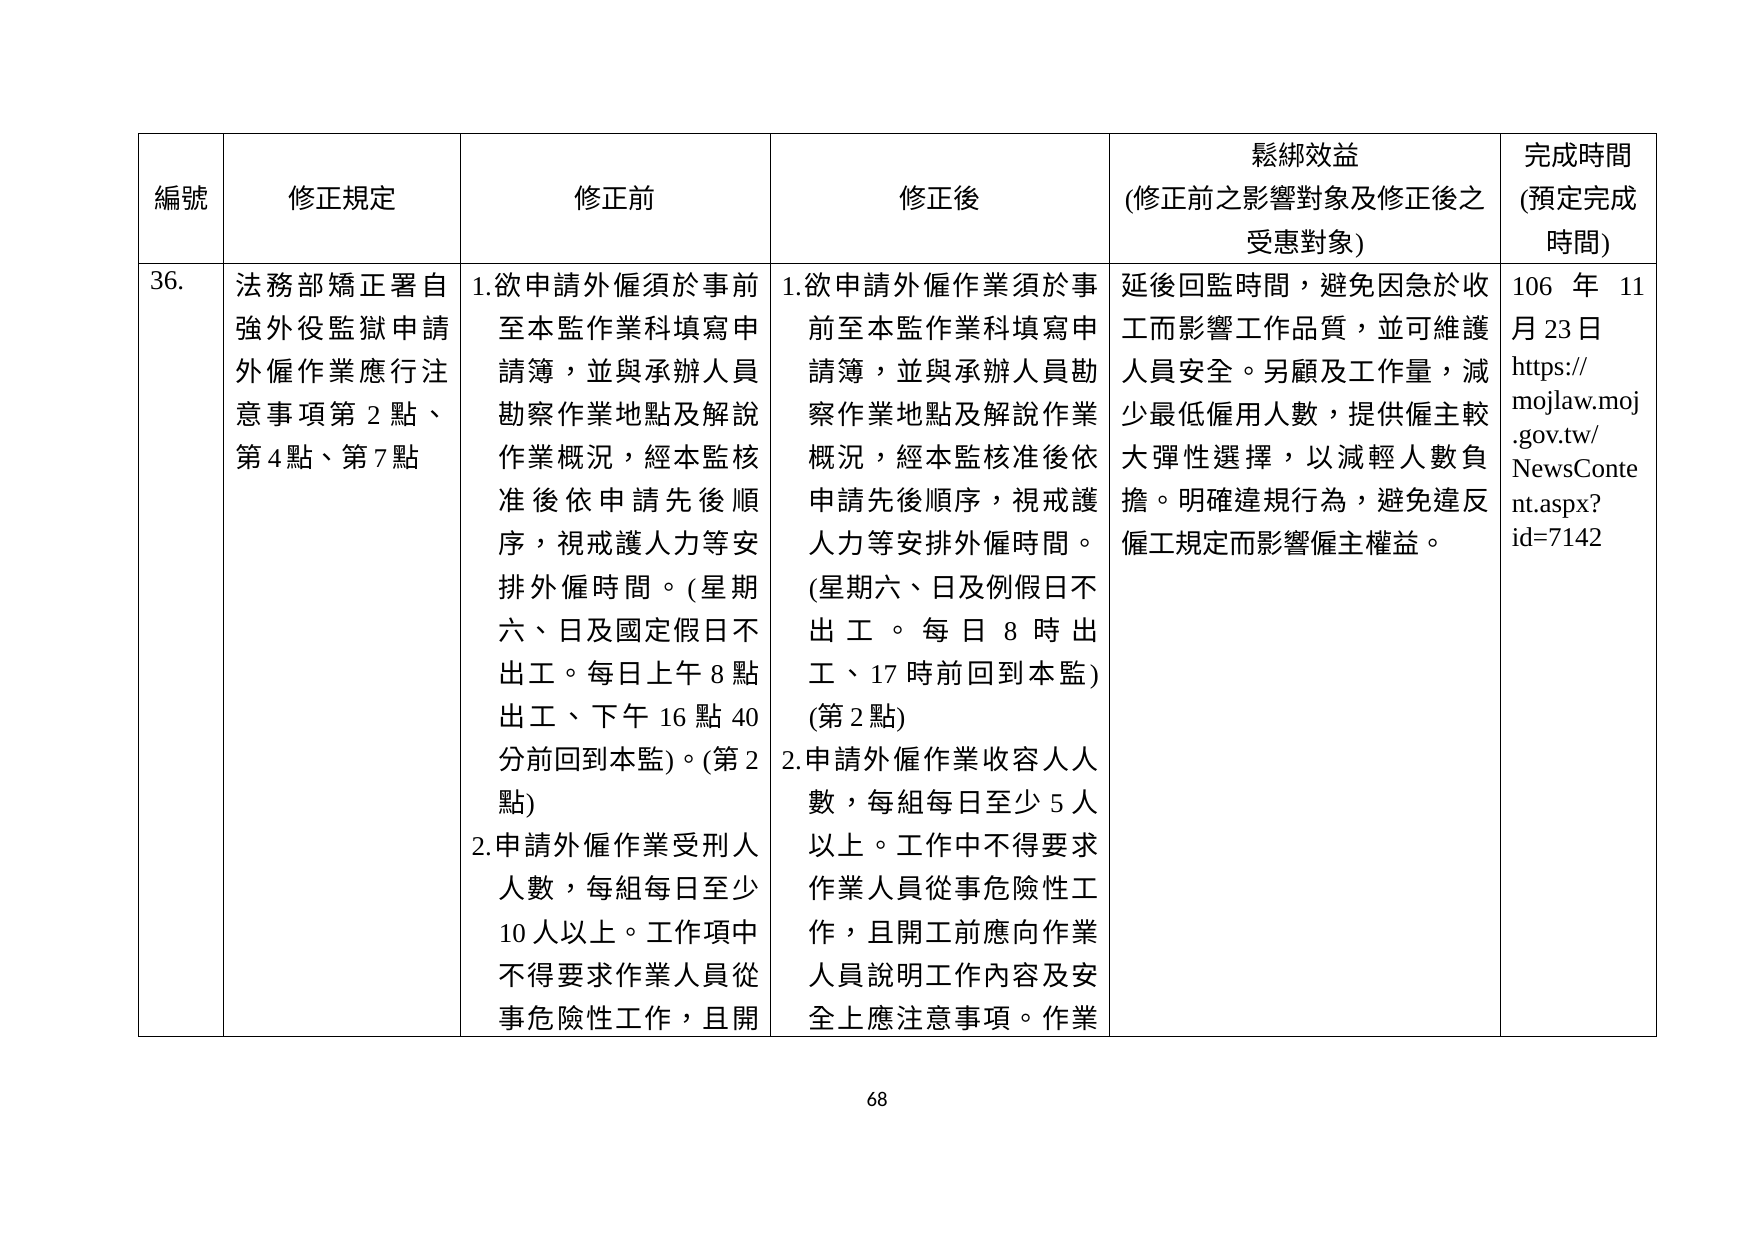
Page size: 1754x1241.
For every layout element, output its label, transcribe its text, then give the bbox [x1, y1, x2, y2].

table_header 鬆綁效益 (修正前之影響對象及修正後之受惠對象) [1110, 134, 1500, 263]
table_header 修正後 [771, 134, 1109, 263]
table_cell [139, 264, 223, 1036]
table_header 修正前 [461, 134, 770, 263]
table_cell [1110, 264, 1500, 1036]
table_header 編號 [139, 134, 223, 263]
table_cell 法務部矯正署自強外役監獄申請外僱作業應行注意事項第2點、第4點、第7點 [224, 264, 460, 1036]
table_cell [771, 264, 1109, 1036]
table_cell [461, 264, 770, 1036]
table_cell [1501, 264, 1656, 1036]
table_header 修正規定 [224, 134, 460, 263]
table_header 完成時間 (預定完成時間) [1501, 134, 1656, 263]
